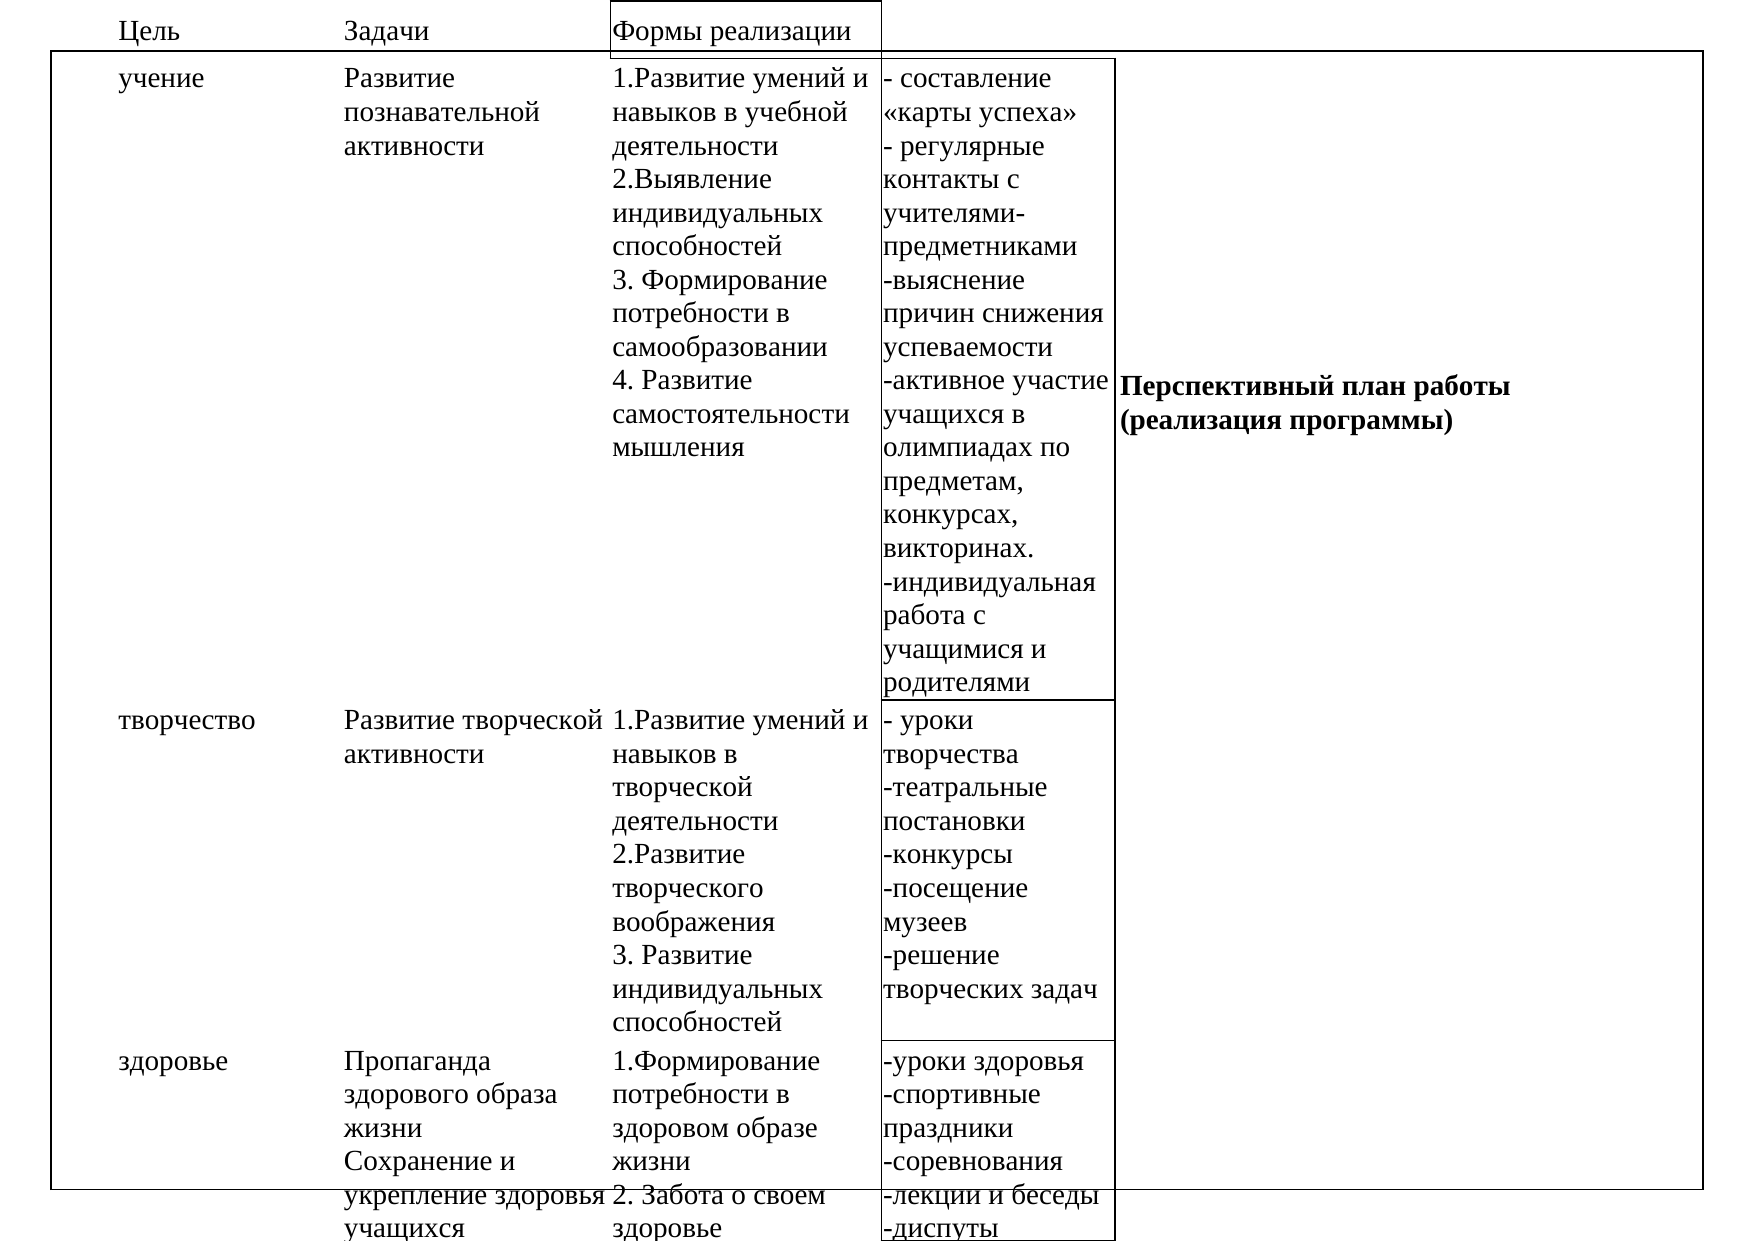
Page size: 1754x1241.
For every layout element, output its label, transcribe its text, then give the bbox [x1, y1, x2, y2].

table_cell Развитие творческой активности [342, 699, 610, 1039]
table_cell творчество [117, 699, 342, 1039]
text Перспективный план работы [1116, 368, 1636, 402]
table_cell -уроки здоровья -спортивные праздники -соревнования -лекции и беседы -диспуты - ролевые игры - через индивидуальные беседы совершенствовать и углублять личную программу здорового образа жизни учащихся -физкультминутки -зарядка для глаз [882, 1041, 1114, 1240]
text (реализация программы) [1116, 402, 1636, 436]
table_cell Пропаганда здорового образа жизни Сохранение и укрепление здоровья учащихся [342, 1040, 610, 1240]
table_cell 1.Формирование потребности в здоровом образе жизни 2. Забота о своем здоровье 3. Формирование умений правильно рассчитывать свои силы и возможности, правильно питаться и предупреждать заболевания 4. Показать значение спорта и туризма в организации здорового образа жизни 5. Значение семьи в формировании здорового образа жизни [610, 1040, 881, 1240]
table_cell 1.Развитие умений и навыков в творческой деятельности 2.Развитие творческого воображения 3. Развитие индивидуальных способностей [610, 699, 881, 1039]
table_cell - составление «карты успеха» - регулярные контакты с учителями- предметниками -выяснение причин снижения успеваемости -активное участие учащихся в олимпиадах по предметам, конкурсах, викторинах. -индивидуальная работа с учащимися и родителями [882, 59, 1114, 699]
table_cell Развитие познавательной активности [342, 58, 610, 699]
table_cell - уроки творчества -театральные постановки -конкурсы -посещение музеев -решение творческих задач [882, 701, 1114, 1039]
table_header Цель [117, 0, 342, 57]
table_header Задачи [342, 0, 610, 57]
table_cell учение [117, 58, 342, 699]
table_header Формы реализации [611, 2, 881, 57]
table_cell 1.Развитие умений и навыков в учебной деятельности 2.Выявление индивидуальных способностей 3. Формирование потребности в самообразовании 4. Развитие самостоятельности мышления [610, 59, 881, 699]
table_cell здоровье [117, 1040, 342, 1240]
